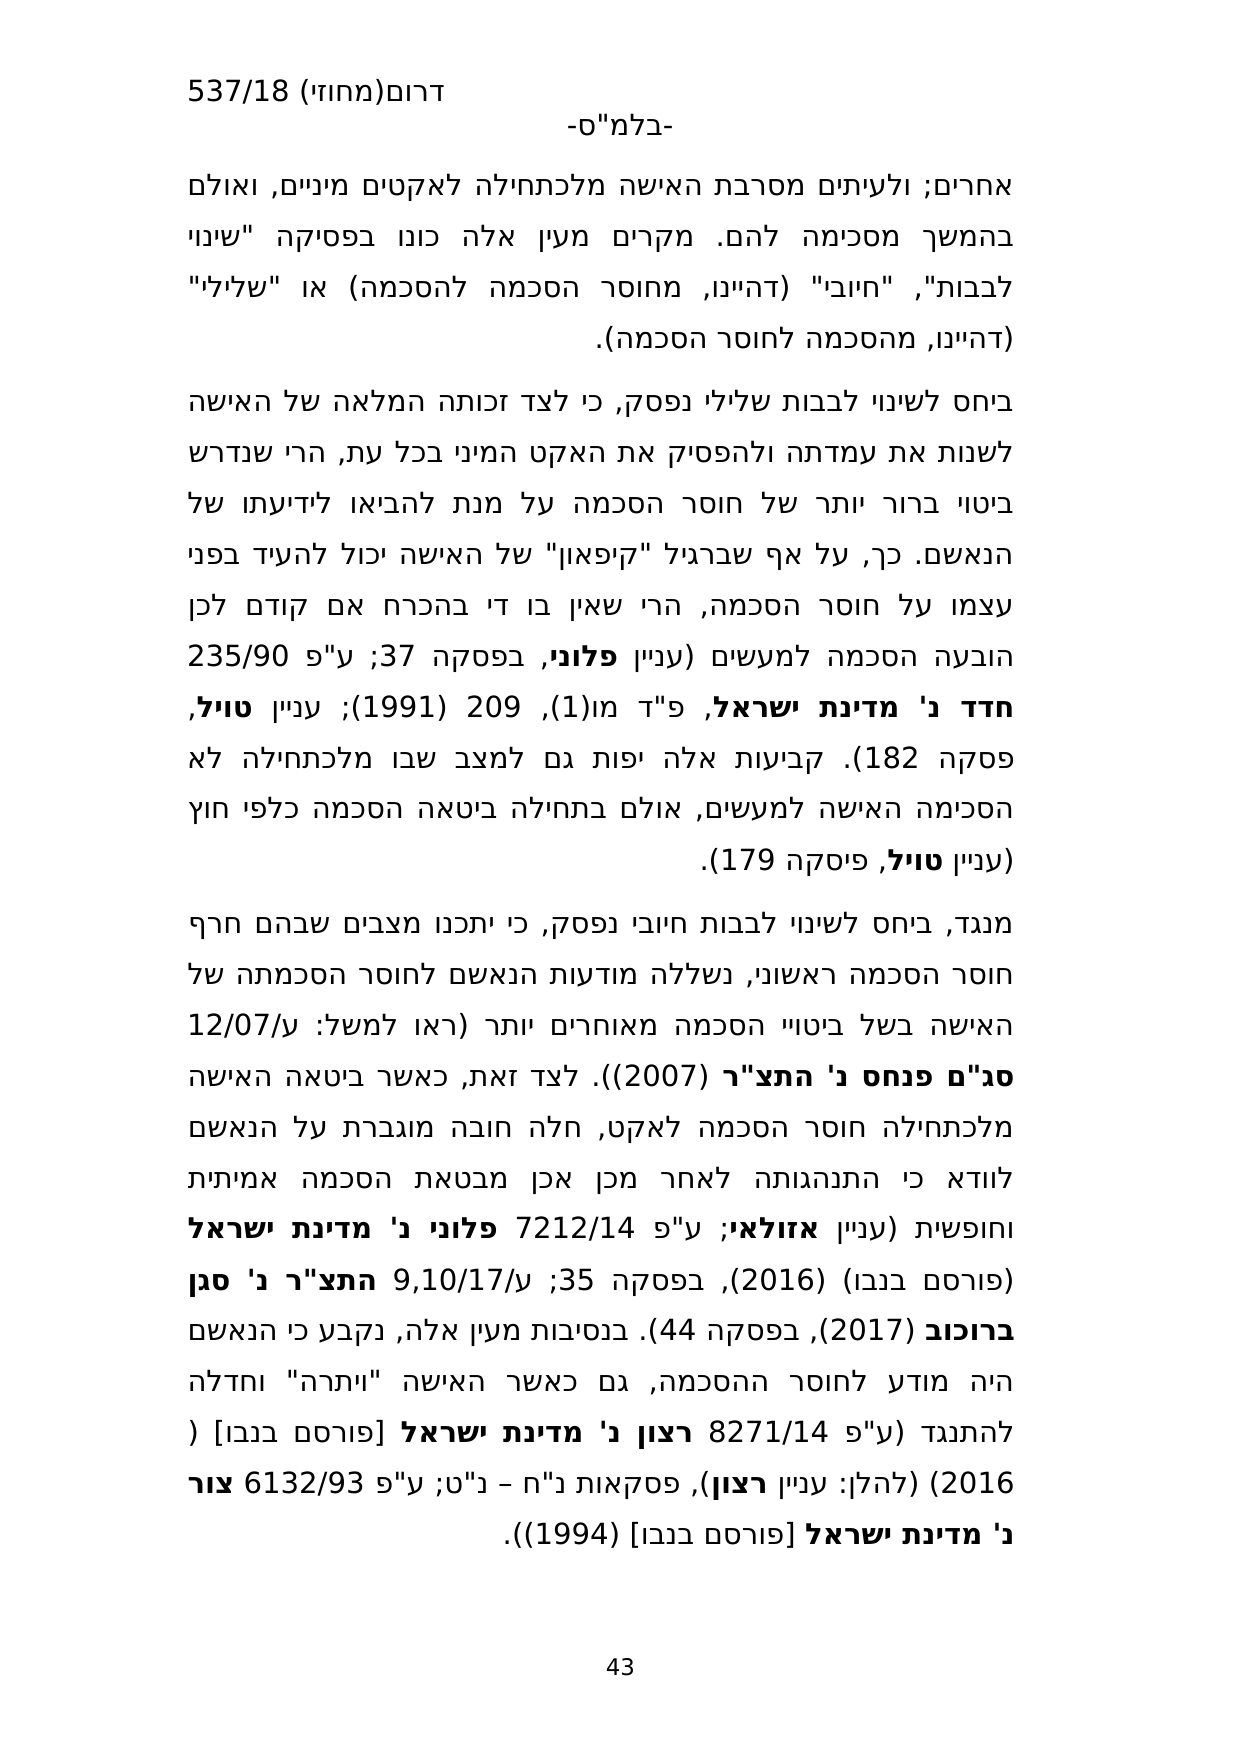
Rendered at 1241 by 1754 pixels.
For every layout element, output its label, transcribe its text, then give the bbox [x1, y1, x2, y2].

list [187, 168, 1059, 355]
list מנגד, ביחס לשינוי לבבות חיובי נפסק, כי יתכנו מצבים שבהם חרף חוסר הסכמה ראשוני, נשללה מודעות הנאשם לחוסר הסכמתה של האישה בשל ביטויי הסכמה מאוחרים יותר (ראו למשל: ע/12/07 סג"ם פנחס נ' התצ"ר (2007)). לצד זאת, כאשר ביטאה האישה מלכתחילה חוסר הסכמה לאקט, חלה חובה מוגברת על הנאשם לוודא כי התנהגותה לאחר מכן אכן מבטאת הסכמה אמיתית וחופשית (עניין אזולאי; ע"פ 7212/14 פלוני נ' מדינת ישראל (פורסם בנבו) (2016), בפסקה 35; ע/9,10/17 התצ"ר נ' סגן ברוכוב (2017), בפסקה 44). בנסיבות מעין אלה, נקבע כי הנאשם היה מודע לחוסר ההסכמה, גם כאשר האישה "ויתרה" וחדלה להתנגד (ע"פ 8271/14 רצון נ' מדינת ישראל [פורסם בנבו] (2016) (להלן: עניין רצון), פסקאות נ"ח – נ"ט; ע"פ 6132/93 צור נ' מדינת ישראל [פורסם בנבו] (1994)). [187, 906, 1015, 1551]
list ביחס לשינוי לבבות שלילי נפסק, כי לצד זכותה המלאה של האישה לשנות את עמדתה ולהפסיק את האקט המיני בכל עת, הרי שנדרש ביטוי ברור יותר של חוסר הסכמה על מנת להביאו לידיעתו של הנאשם. כך, על אף שברגיל "קיפאון" של האישה יכול להעיד בפני עצמו על חוסר הסכמה, הרי שאין בו די בהכרח אם קודם לכן הובעה הסכמה למעשים (עניין פלוני, בפסקה 37; ע"פ 235/90 חדד נ' מדינת ישראל, פ"ד מו(1), 209 (1991); עניין טויל, פסקה 182). קביעות אלה יפות גם למצב שבו מלכתחילה לא הסכימה האישה למעשים, אולם בתחילה ביטאה הסכמה כלפי חוץ (עניין טויל, פיסקה 179). [187, 384, 1015, 877]
